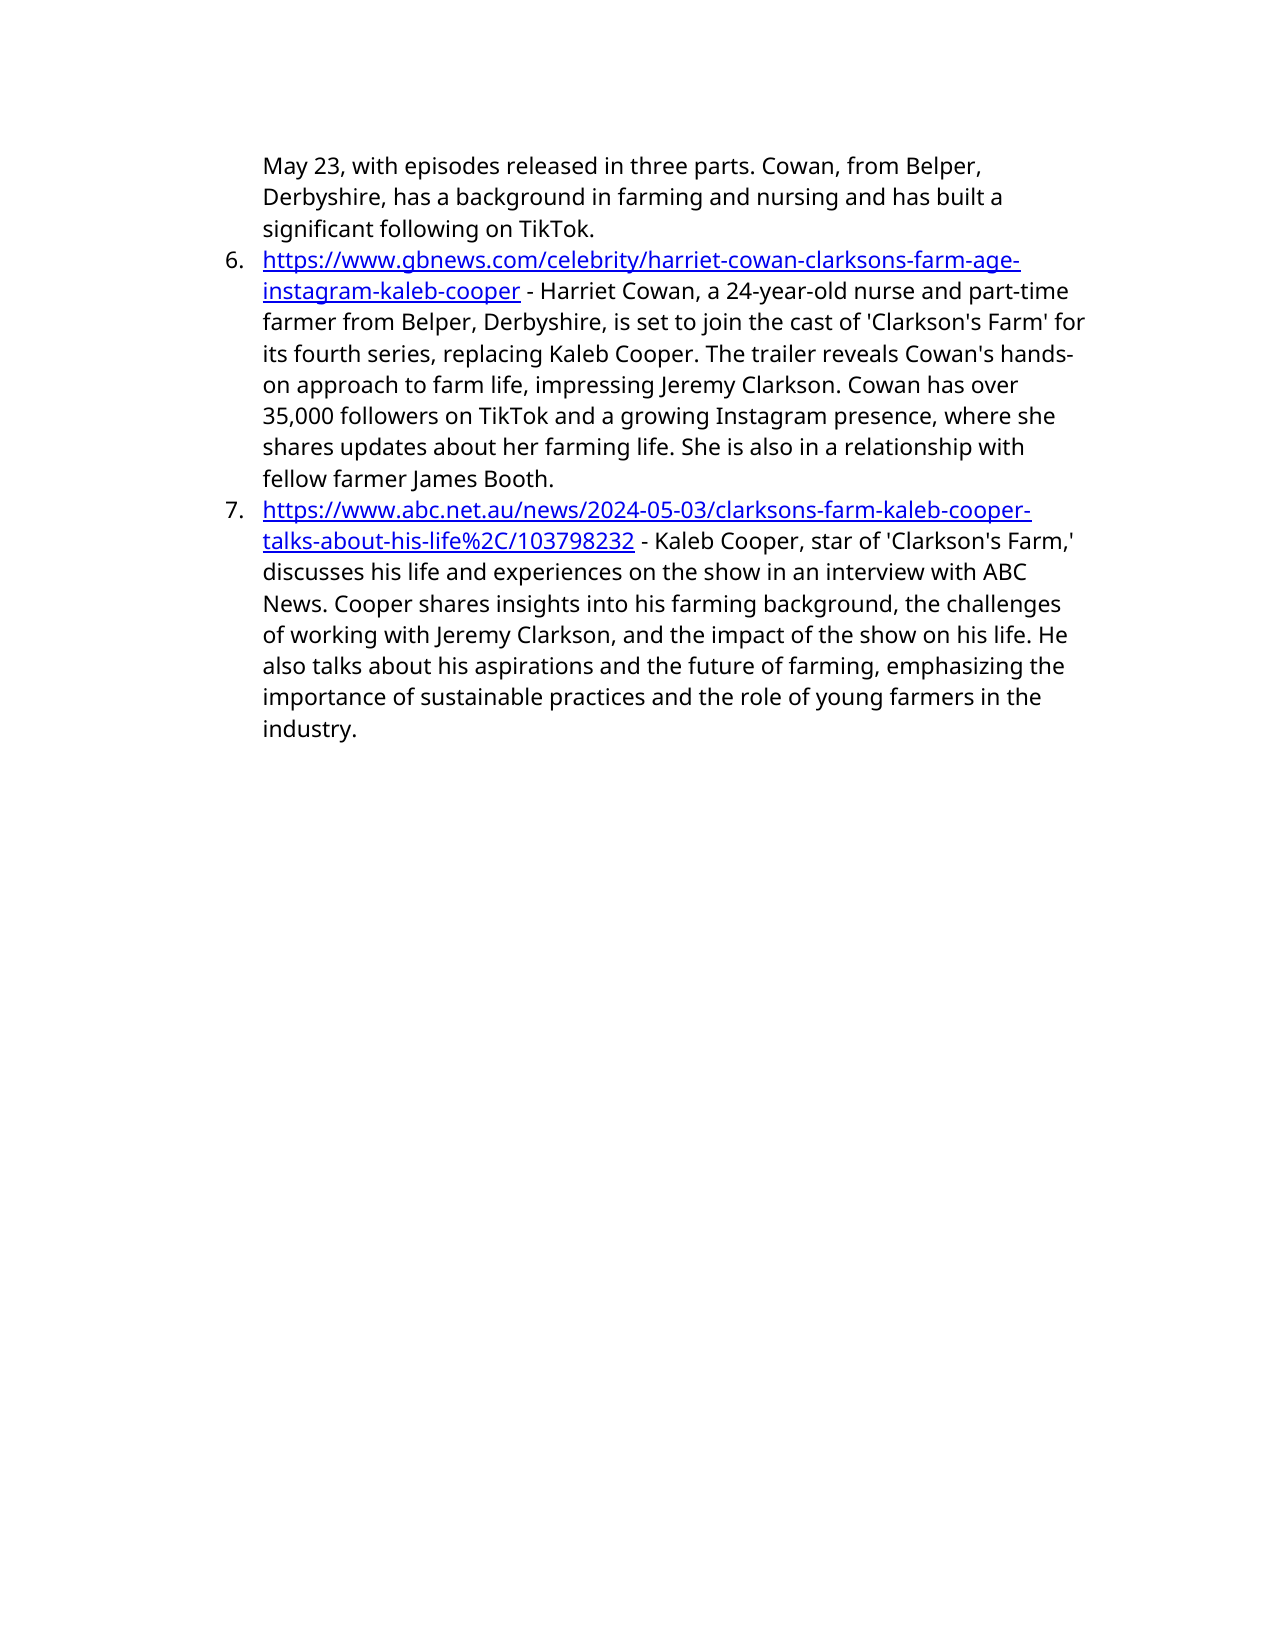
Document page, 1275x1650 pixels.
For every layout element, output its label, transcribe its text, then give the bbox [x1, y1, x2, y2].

list https://www.gbnews.com/celebrity/harriet-cowan-clarksons-farm-age-instagram-kaleb-cooper - Harriet Cowan, a 24-year-old nurse and part-time farmer from Belper, Derbyshire, is set to join the cast of 'Clarkson's Farm' for its fourth series, replacing Kaleb Cooper. The trailer reveals Cowan's hands-on approach to farm life, impressing Jeremy Clarkson. Cowan has over 35,000 followers on TikTok and a growing Instagram presence, where she shares updates about her farming life. She is also in a relationship with fellow farmer James Booth. [225, 244, 1087, 494]
list https://www.abc.net.au/news/2024-05-03/clarksons-farm-kaleb-cooper-talks-about-his-life%2C/103798232 - Kaleb Cooper, star of 'Clarkson's Farm,' discusses his life and experiences on the show in an interview with ABC News. Cooper shares insights into his farming background, the challenges of working with Jeremy Clarkson, and the impact of the show on his life. He also talks about his aspirations and the future of farming, emphasizing the importance of sustainable practices and the role of young farmers in the industry. [225, 494, 1087, 744]
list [225, 150, 1087, 244]
